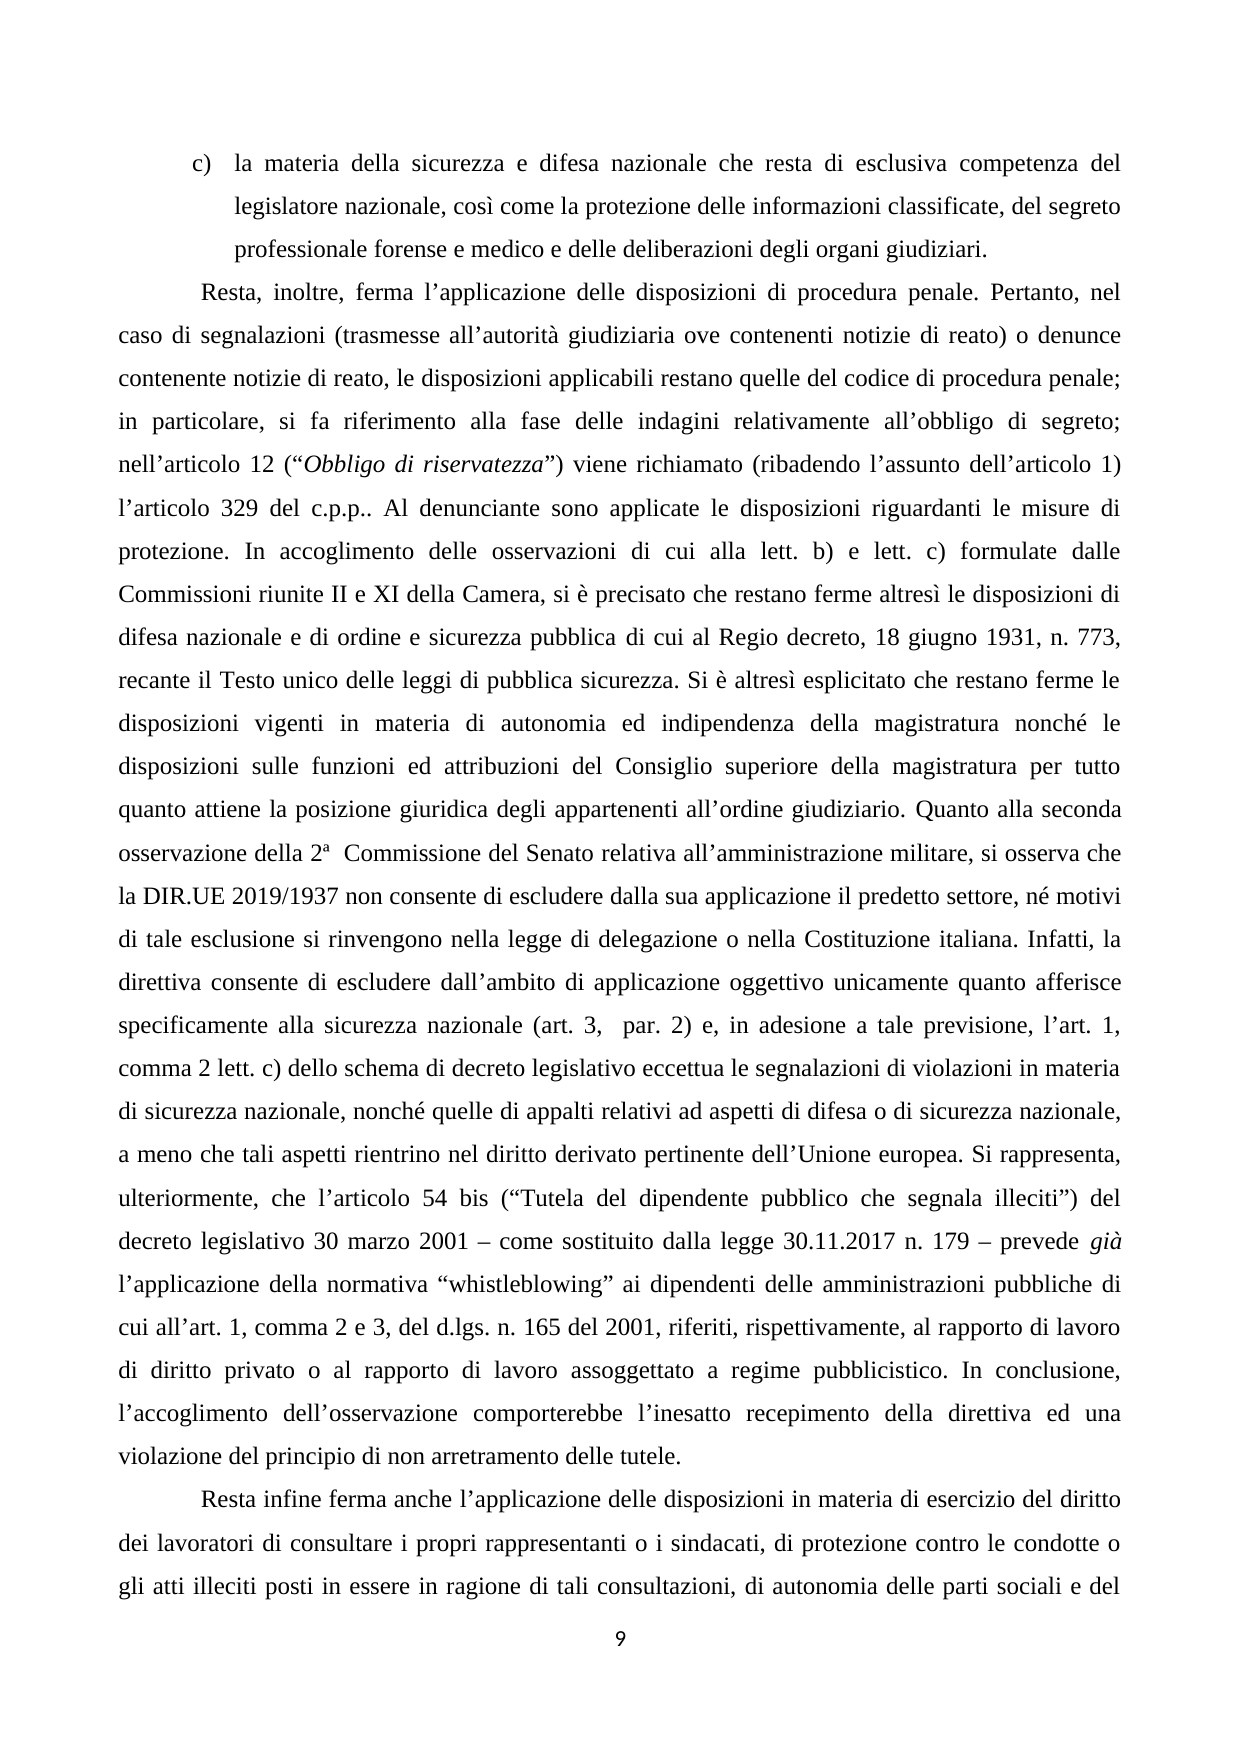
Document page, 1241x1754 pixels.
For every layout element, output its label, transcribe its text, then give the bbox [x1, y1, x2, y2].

list la materia della sicurezza e difesa nazionale che resta di esclusiva competenza del legislatore nazionale, così come la protezione delle informazioni classificate, del segreto professionale forense e medico e delle deliberazioni degli organi giudiziari. [192, 148, 1122, 263]
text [118, 1484, 1122, 1599]
text Resta, inoltre, ferma l’applicazione delle disposizioni di procedura penale. Pertanto, nel caso di segnalazioni (trasmesse all’autorità giudiziaria ove contenenti notizie di reato) o denunce contenente notizie di reato, le disposizioni applicabili restano quelle del codice di procedura penale; in particolare, si fa riferimento alla fase delle indagini relativamente all’obbligo di segreto; nell’articolo 12 (“Obbligo di riservatezza”) viene richiamato (ribadendo l’assunto dell’articolo 1) l’articolo 329 del c.p.p.. Al denunciante sono applicate le disposizioni riguardanti le misure di protezione. In accoglimento delle osservazioni di cui alla lett. b) e lett. c) formulate dalle Commissioni riunite II e XI della Camera, si è precisato che restano ferme altresì le disposizioni di difesa nazionale e di ordine e sicurezza pubblica di cui al Regio decreto, 18 giugno 1931, n. 773, recante il Testo unico delle leggi di pubblica sicurezza. Si è altresì esplicitato che restano ferme le disposizioni vigenti in materia di autonomia ed indipendenza della magistratura nonché le disposizioni sulle funzioni ed attribuzioni del Consiglio superiore della magistratura per tutto quanto attiene la posizione giuridica degli appartenenti all’ordine giudiziario. Quanto alla seconda osservazione della 2ª Commissione del Senato relativa all’amministrazione militare, si osserva che la DIR.UE 2019/1937 non consente di escludere dalla sua applicazione il predetto settore, né motivi di tale esclusione si rinvengono nella legge di delegazione o nella Costituzione italiana. Infatti, la direttiva consente di escludere dall’ambito di applicazione oggettivo unicamente quanto afferisce specificamente alla sicurezza nazionale (art. 3, par. 2) e, in adesione a tale previsione, l’art. 1, comma 2 lett. c) dello schema di decreto legislativo eccettua le segnalazioni di violazioni in materia di sicurezza nazionale, nonché quelle di appalti relativi ad aspetti di difesa o di sicurezza nazionale, a meno che tali aspetti rientrino nel diritto derivato pertinente dell’Unione europea. Si rappresenta, ulteriormente, che l’articolo 54 bis (“Tutela del dipendente pubblico che segnala illeciti”) del decreto legislativo 30 marzo 2001 – come sostituito dalla legge 30.11.2017 n. 179 – prevede già l’applicazione della normativa “whistleblowing” ai dipendenti delle amministrazioni pubbliche di cui all’art. 1, comma 2 e 3, del d.lgs. n. 165 del 2001, riferiti, rispettivamente, al rapporto di lavoro di diritto privato o al rapporto di lavoro assoggettato a regime pubblicistico. In conclusione, l’accoglimento dell’osservazione comporterebbe l’inesatto recepimento della direttiva ed una violazione del principio di non arretramento delle tutele. [118, 277, 1122, 1470]
